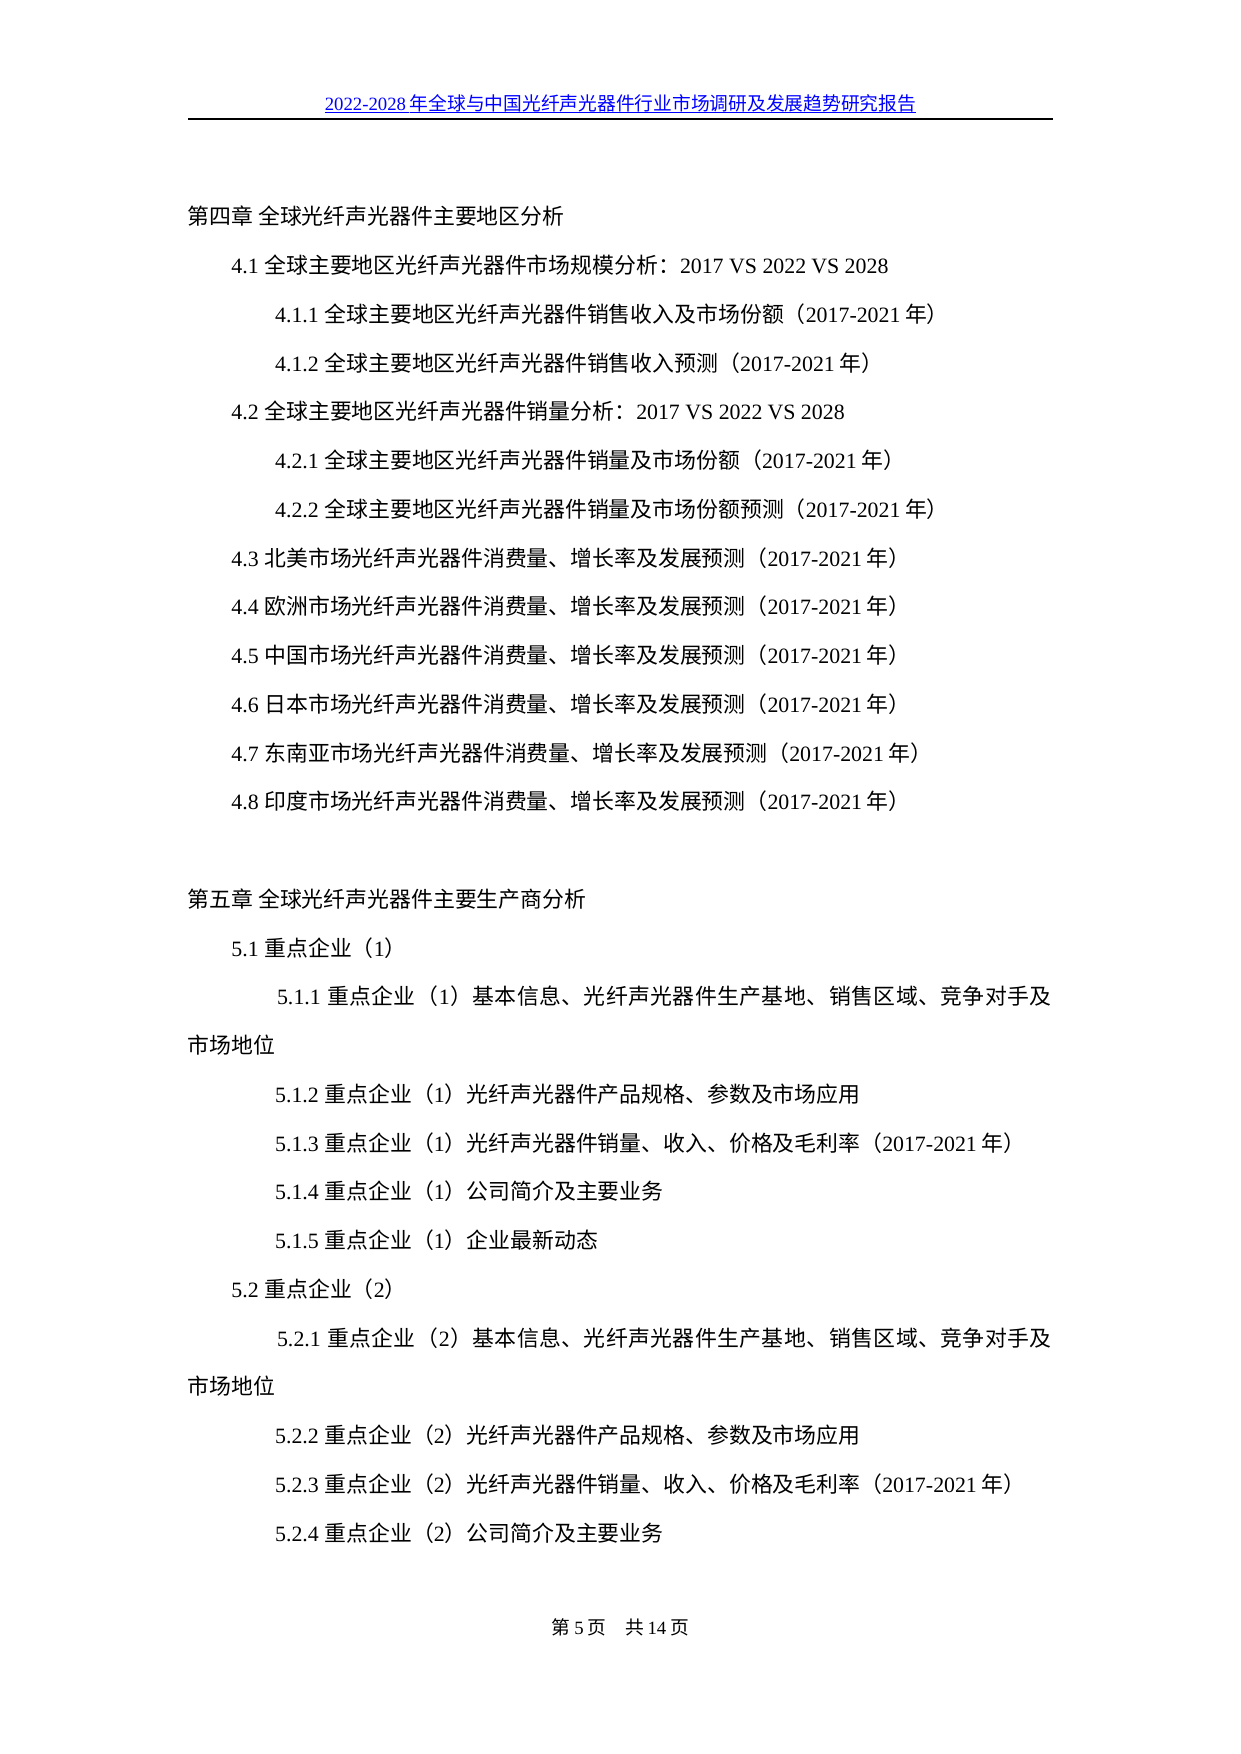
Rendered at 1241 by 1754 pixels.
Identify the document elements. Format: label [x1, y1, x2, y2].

text [187, 150, 1053, 1548]
